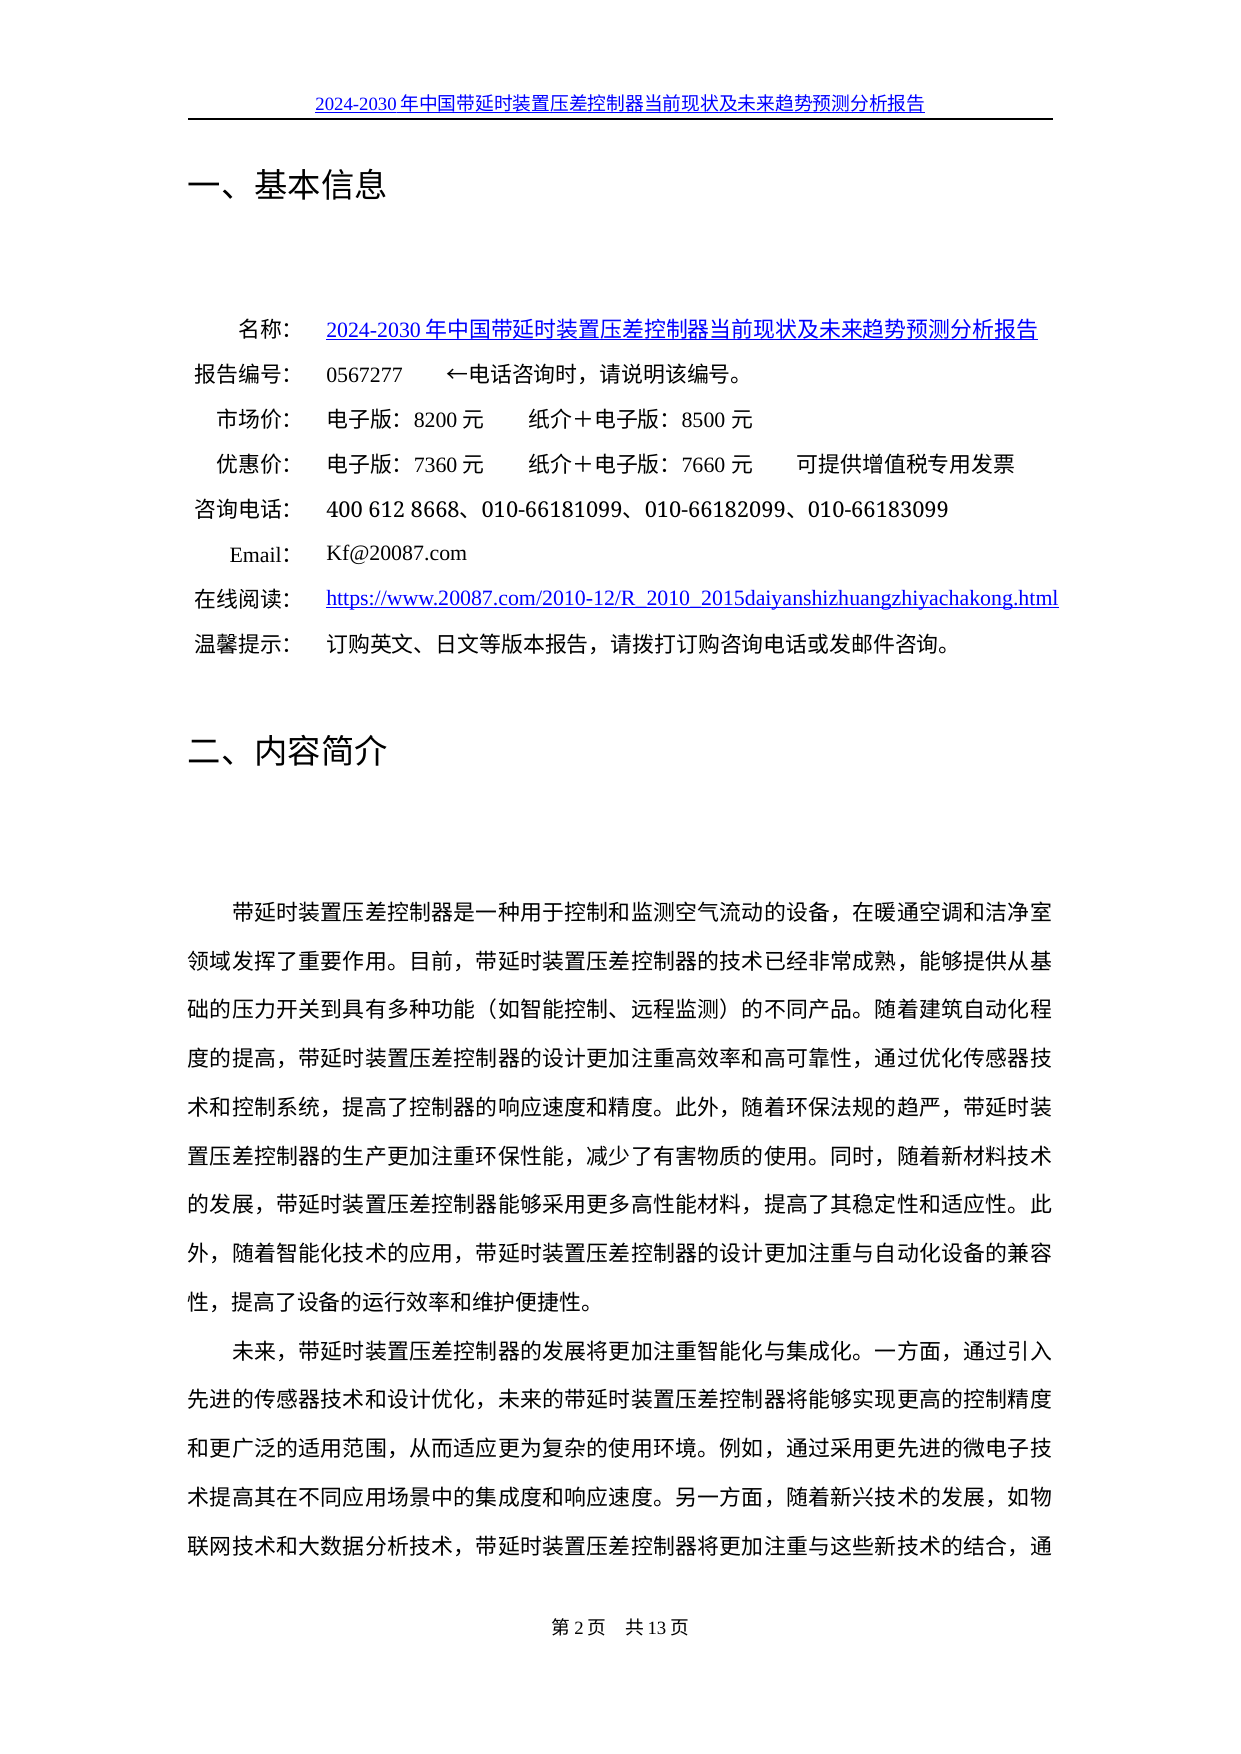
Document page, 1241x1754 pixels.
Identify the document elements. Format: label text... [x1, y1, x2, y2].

table_cell 优惠价： [167, 447, 315, 492]
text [187, 894, 1053, 1561]
title 一、基本信息 [187, 150, 1053, 215]
table_cell 市场价： [167, 402, 315, 447]
table_cell 温馨提示： [167, 627, 315, 672]
table_header 名称： [167, 312, 315, 357]
table_cell Email： [167, 537, 315, 582]
table_cell 400 612 8668、010-66181099、010-66182099、010-66183099 [315, 492, 1073, 537]
table_cell 报告编号： [167, 357, 315, 402]
table_cell 在线阅读： [167, 582, 315, 627]
title 二、内容简介 [187, 717, 1053, 782]
table_cell [315, 582, 1073, 627]
table_cell 订购英文、日文等版本报告，请拨打订购咨询电话或发邮件咨询。 [315, 627, 1073, 672]
table_cell Kf@20087.com [315, 537, 1073, 582]
table_cell 电子版：8200 元 纸介＋电子版：8500 元 [315, 402, 1073, 447]
table_cell 咨询电话： [167, 492, 315, 537]
table_cell 0567277 ←电话咨询时，请说明该编号。 [315, 357, 1073, 402]
table_header 2024-2030年中国带延时装置压差控制器当前现状及未来趋势预测分析报告 [315, 312, 1073, 357]
table_cell 电子版：7360 元 纸介＋电子版：7660 元 可提供增值税专用发票 [315, 447, 1073, 492]
